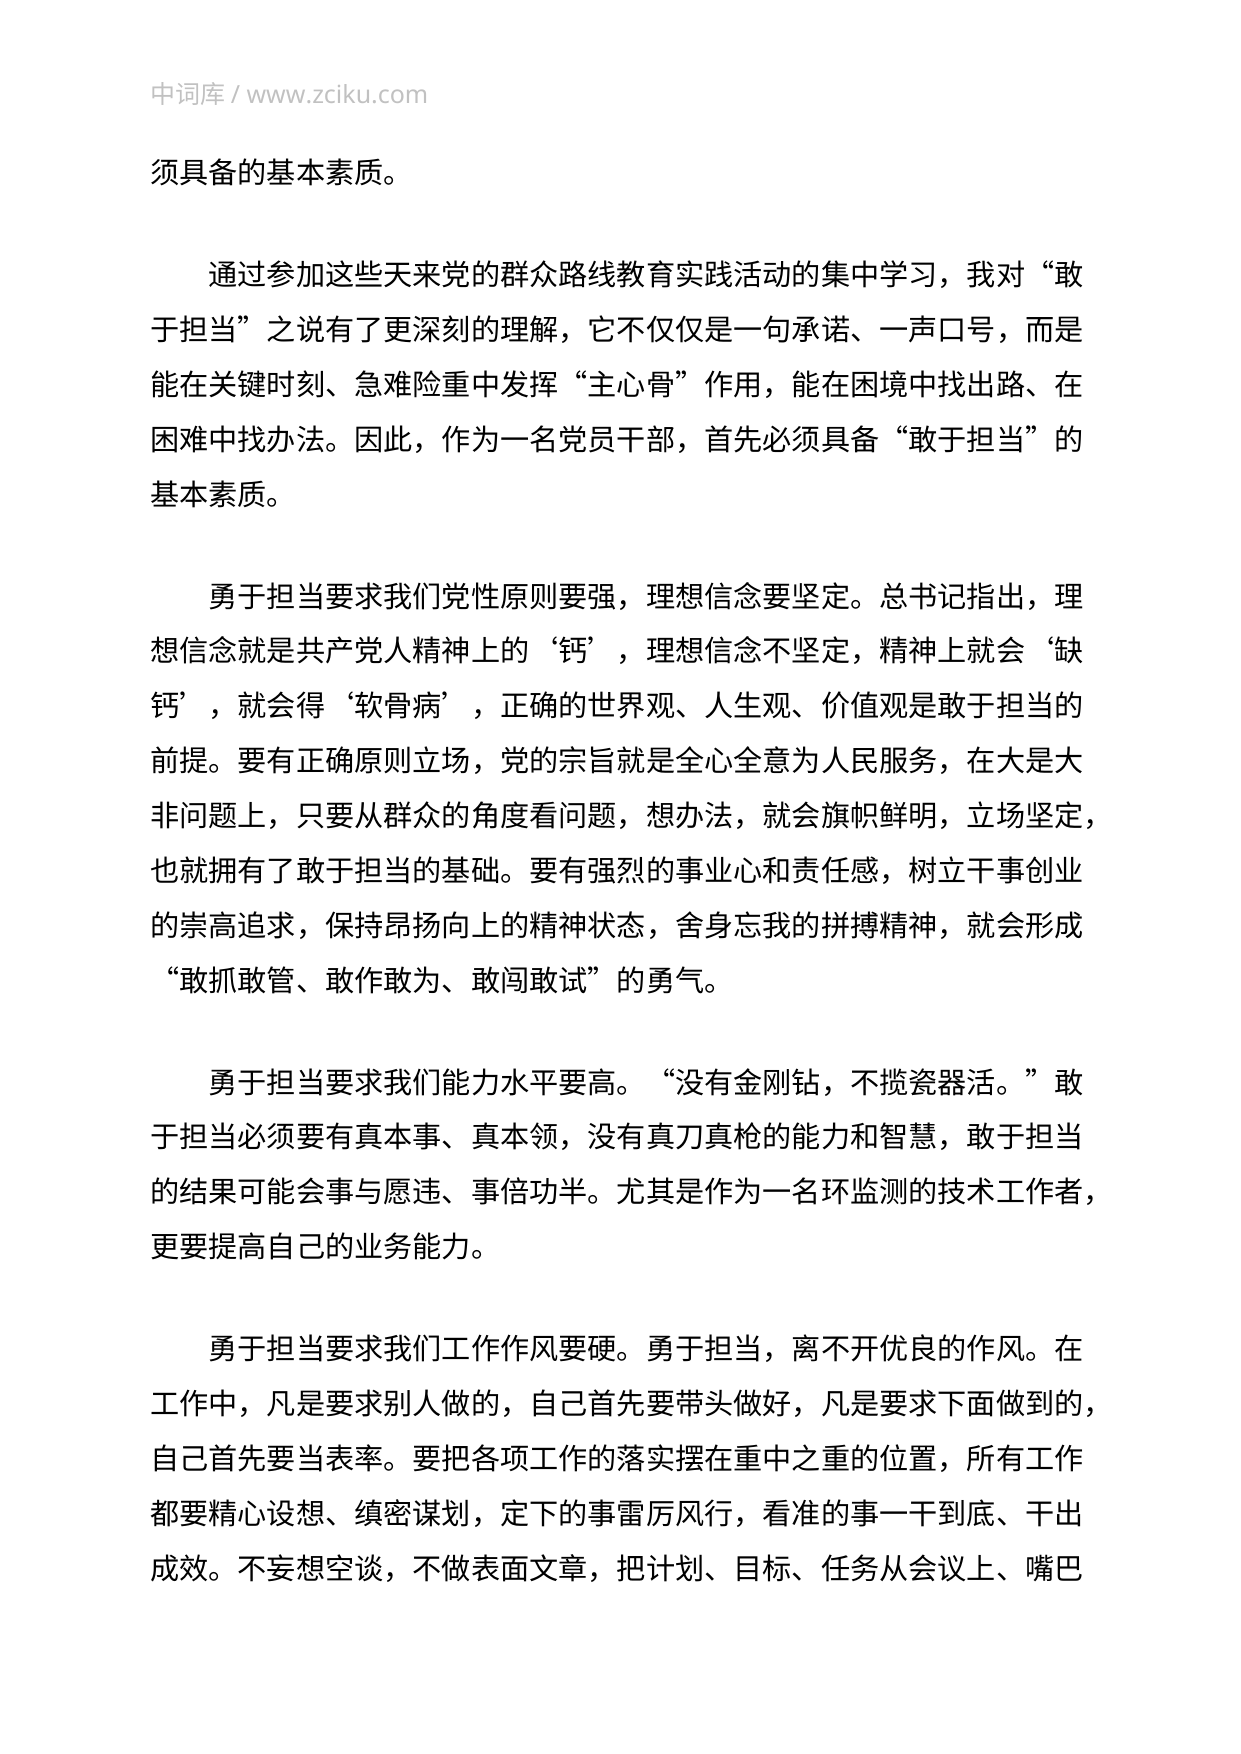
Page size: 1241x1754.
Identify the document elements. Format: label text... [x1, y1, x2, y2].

text 通过参加这些天来党的群众路线教育实践活动的集中学习，我对“敢于担当”之说有了更深刻的理解，它不仅仅是一句承诺、一声口号，而是能在关键时刻、急难险重中发挥“主心骨”作用，能在困境中找出路、在困难中找办法。因此，作为一名党员干部，首先必须具备“敢于担当”的基本素质。 [150, 252, 1090, 514]
text 勇于担当要求我们能力水平要高。“没有金刚钻，不揽瓷器活。”敢于担当必须要有真本事、真本领，没有真刀真枪的能力和智慧，敢于担当的结果可能会事与愿违、事倍功半。尤其是作为一名环监测的技术工作者，更要提高自己的业务能力。 [150, 1059, 1090, 1266]
text 勇于担当要求我们党性原则要强，理想信念要坚定。总书记指出，理想信念就是共产党人精神上的‘钙’，理想信念不坚定，精神上就会‘缺钙’，就会得‘软骨病’，正确的世界观、人生观、价值观是敢于担当的前提。要有正确原则立场，党的宗旨就是全心全意为人民服务，在大是大非问题上，只要从群众的角度看问题，想办法，就会旗帜鲜明，立场坚定，也就拥有了敢于担当的基础。要有强烈的事业心和责任感，树立干事创业的崇高追求，保持昂扬向上的精神状态，舍身忘我的拼搏精神，就会形成“敢抓敢管、敢作敢为、敢闯敢试”的勇气。 [150, 573, 1090, 1000]
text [150, 150, 1090, 192]
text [150, 1326, 1090, 1587]
